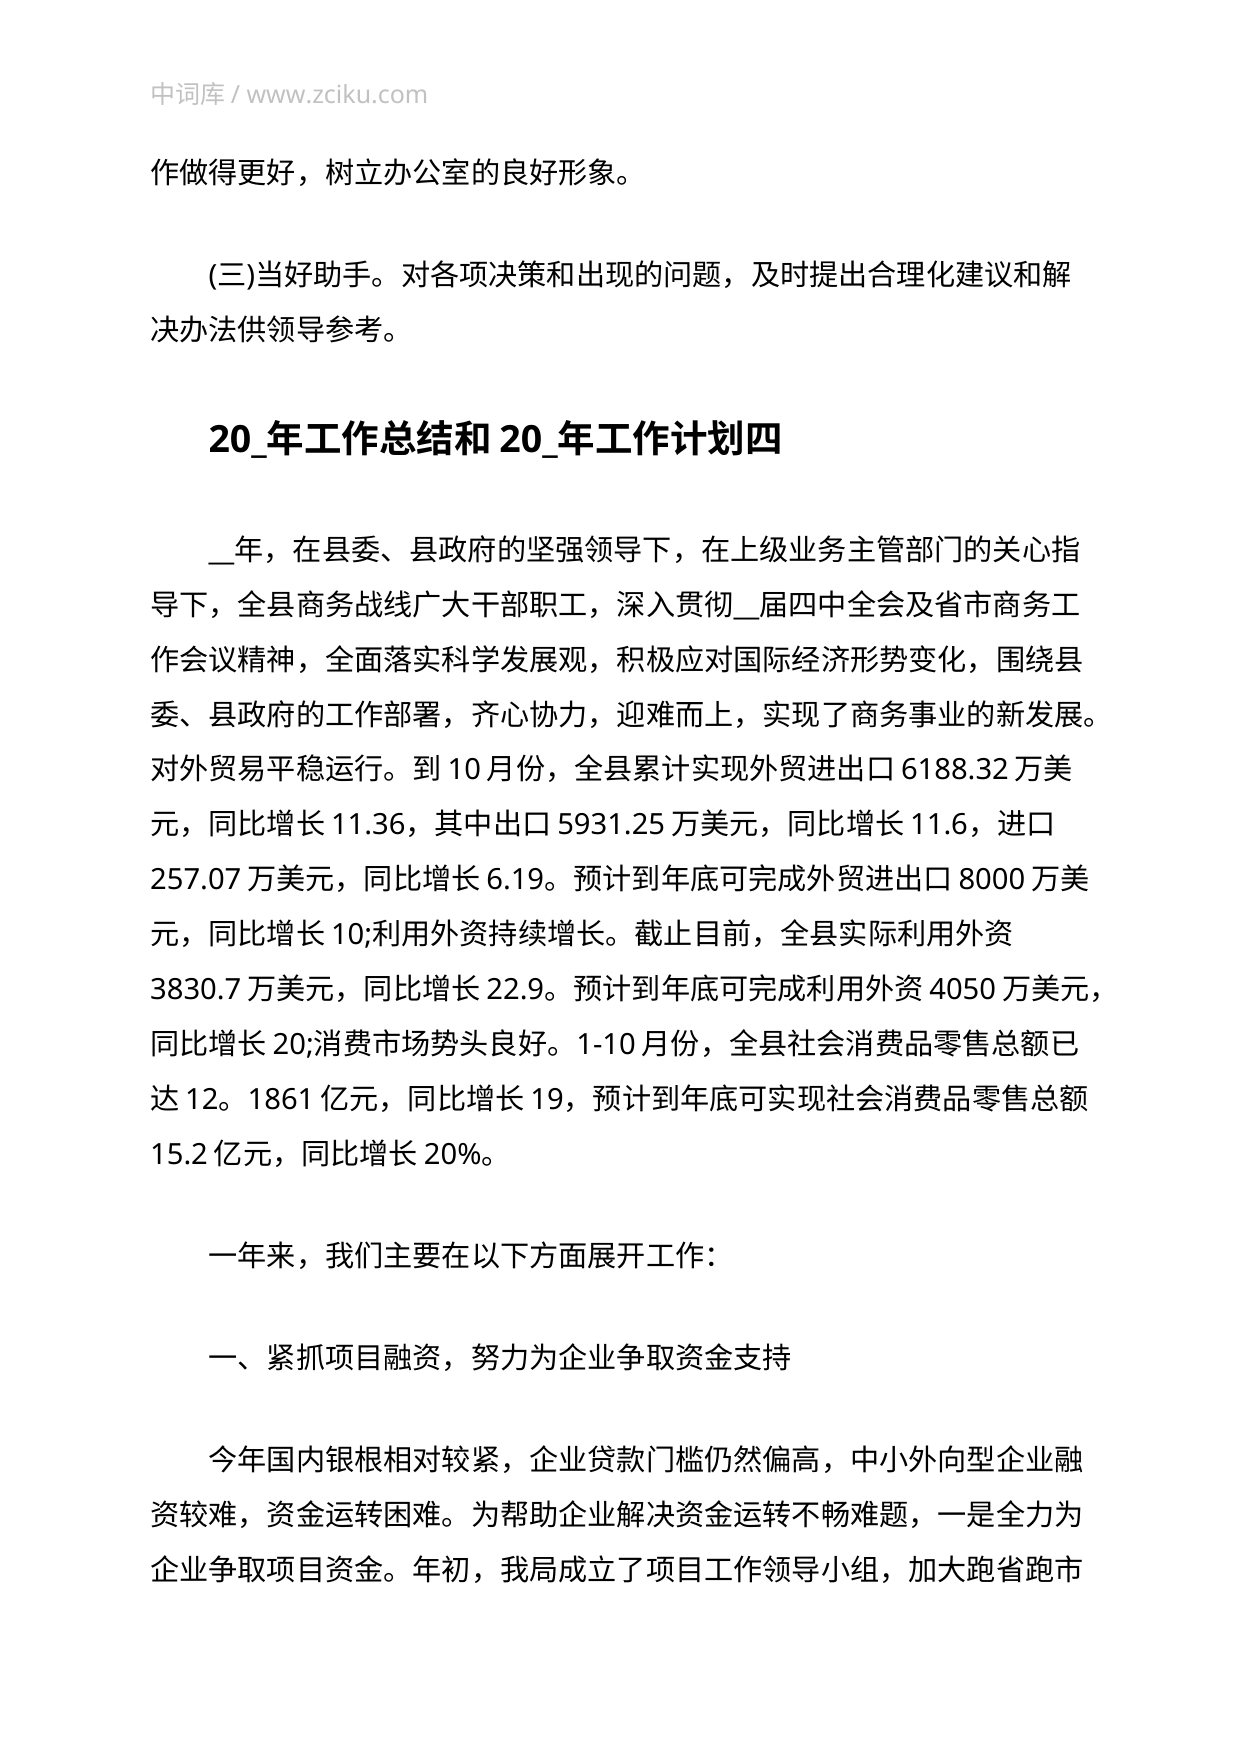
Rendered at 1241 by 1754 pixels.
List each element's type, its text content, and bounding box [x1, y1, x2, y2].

text 一、紧抓项目融资，努力为企业争取资金支持 [150, 1335, 1090, 1377]
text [150, 1436, 1090, 1588]
text 一年来，我们主要在以下方面展开工作： [150, 1233, 1090, 1275]
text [150, 150, 1090, 192]
text (三)当好助手。对各项决策和出现的问题，及时提出合理化建议和解决办法供领导参考。 [150, 252, 1090, 349]
text __年，在县委、县政府的坚强领导下，在上级业务主管部门的关心指导下，全县商务战线广大干部职工，深入贯彻__届四中全会及省市商务工作会议精神，全面落实科学发展观，积极应对国际经济形势变化，围绕县委、县政府的工作部署，齐心协力，迎难而上，实现了商务事业的新发展。对外贸易平稳运行。到10月份，全县累计实现外贸进出口6188.32万美元，同比增长11.36，其中出口5931.25万美元，同比增长11.6，进口257.07万美元，同比增长6.19。预计到年底可完成外贸进出口8000万美元，同比增长10;利用外资持续增长。截止目前，全县实际利用外资3830.7万美元，同比增长22.9。预计到年底可完成利用外资4050万美元，同比增长20;消费市场势头良好。1-10月份，全县社会消费品零售总额已达12。1861亿元，同比增长19，预计到年底可实现社会消费品零售总额15.2亿元，同比增长20%。 [150, 526, 1090, 1173]
text 20_年工作总结和20_年工作计划四 [150, 408, 1090, 463]
